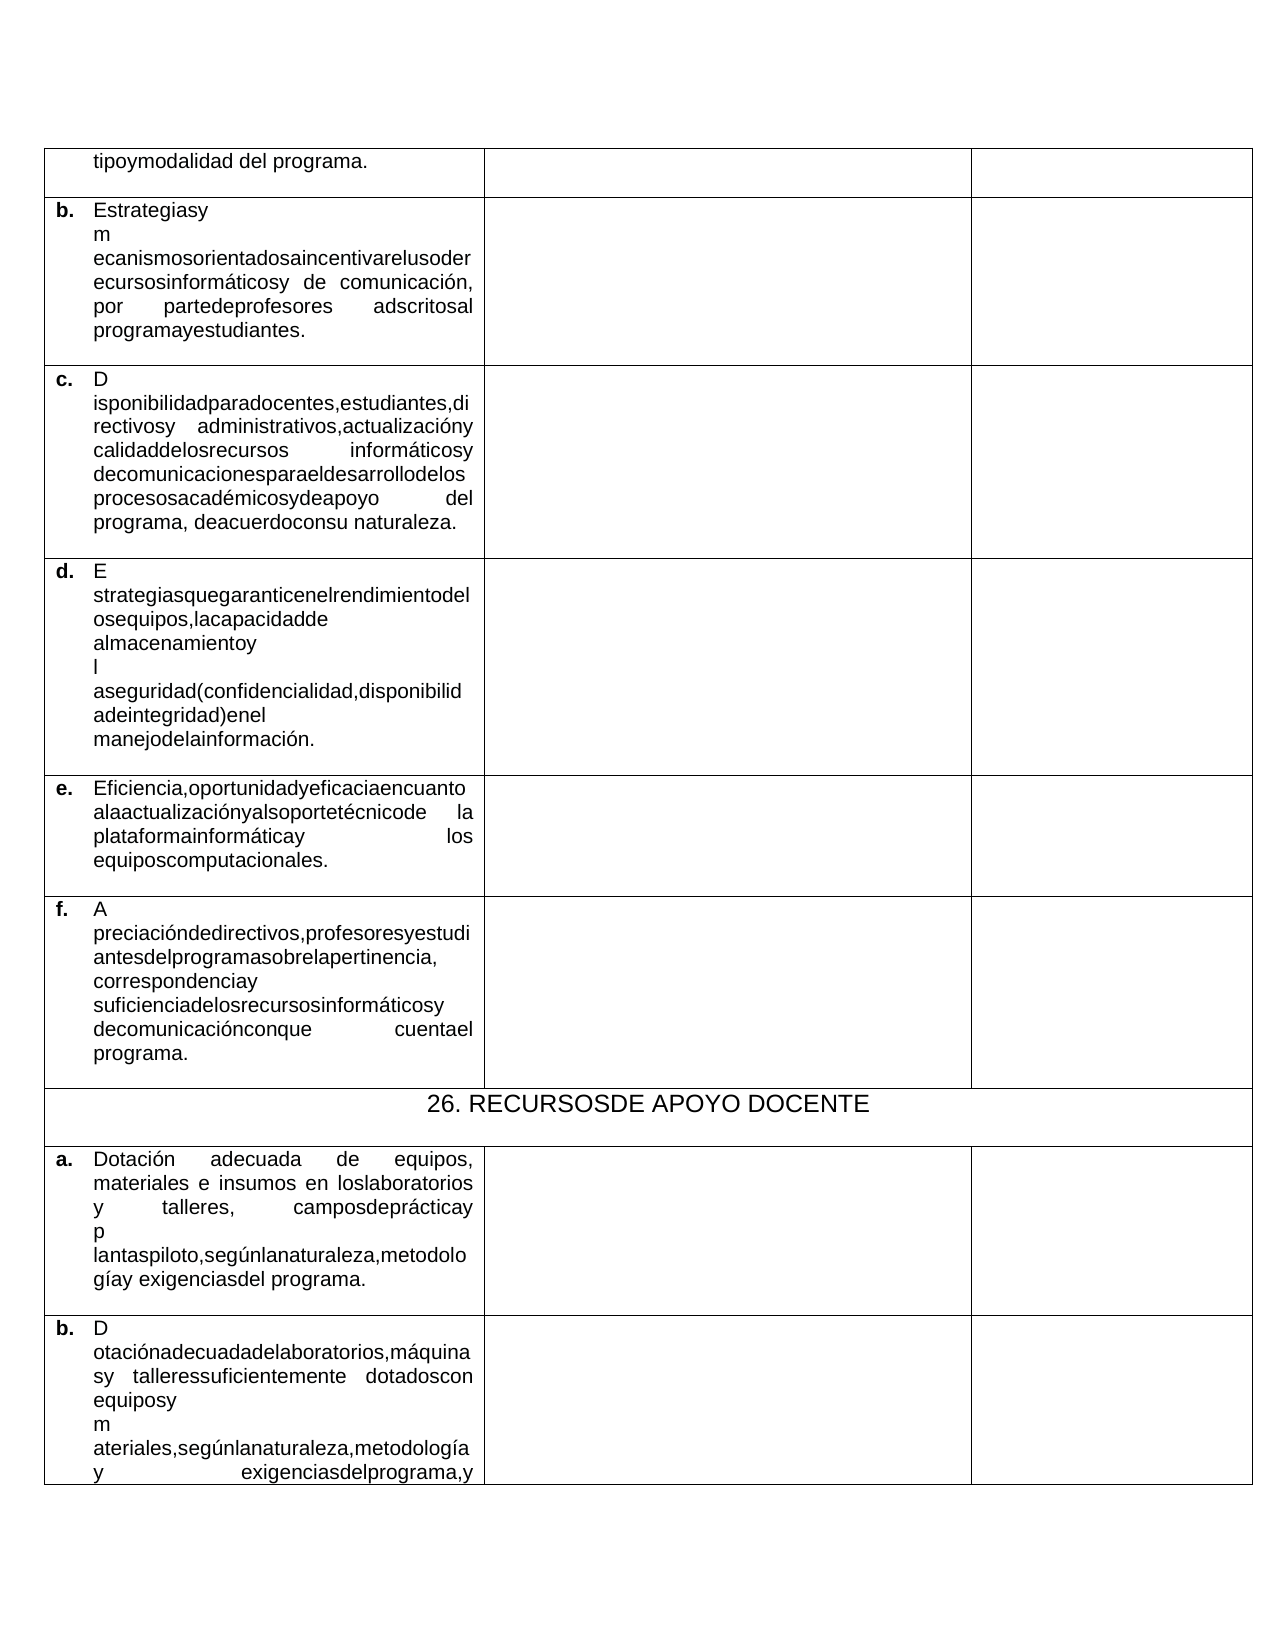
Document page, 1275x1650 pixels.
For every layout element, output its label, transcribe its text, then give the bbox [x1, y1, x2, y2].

table_cell [485, 366, 971, 558]
table_cell [485, 1147, 971, 1315]
table_cell [485, 559, 971, 775]
table_cell 26. RECURSOSDE APOYO DOCENTE [45, 1089, 1252, 1146]
table_cell [485, 1316, 971, 1483]
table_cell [45, 149, 484, 197]
table_cell [485, 198, 971, 365]
table_cell Dotación adecuada de equipos, materiales e insumos en loslaboratorios y talleres, camposdeprácticay plantaspiloto,segúnlanaturaleza,metodologíay exigenciasdel programa. [45, 1147, 484, 1315]
table_cell [485, 149, 971, 197]
table_cell [485, 776, 971, 896]
table_cell [972, 897, 1252, 1088]
table_cell Apreciacióndedirectivos,profesoresyestudiantesdelprogramasobrelapertinencia, correspondenciay suficienciadelosrecursosinformáticosy decomunicaciónconque cuentael programa. [45, 897, 484, 1088]
table_cell Estrategiasquegaranticenelrendimientodelosequipos,lacapacidadde almacenamientoy laseguridad(confidencialidad,disponibilidadeintegridad)enel manejodelainformación. [45, 559, 484, 775]
table_cell Disponibilidadparadocentes,estudiantes,directivosy administrativos,actualizacióny calidaddelosrecursos informáticosy decomunicacionesparaeldesarrollodelos procesosacadémicosydeapoyo del programa, deacuerdoconsu naturaleza. [45, 366, 484, 558]
table_cell [485, 897, 971, 1088]
table_cell [972, 198, 1252, 365]
table_cell [972, 366, 1252, 558]
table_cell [45, 1316, 484, 1483]
table_cell [972, 1316, 1252, 1483]
table_cell [972, 149, 1252, 197]
table_cell [972, 776, 1252, 896]
table_cell [972, 1147, 1252, 1315]
table_cell Estrategiasy mecanismosorientadosaincentivarelusoderecursosinformáticosy de comunicación, por partedeprofesores adscritosal programayestudiantes. [45, 198, 484, 365]
table_cell [972, 559, 1252, 775]
table_cell Eficiencia,oportunidadyeficaciaencuanto alaactualizaciónyalsoportetécnicode la plataformainformáticay los equiposcomputacionales. [45, 776, 484, 896]
